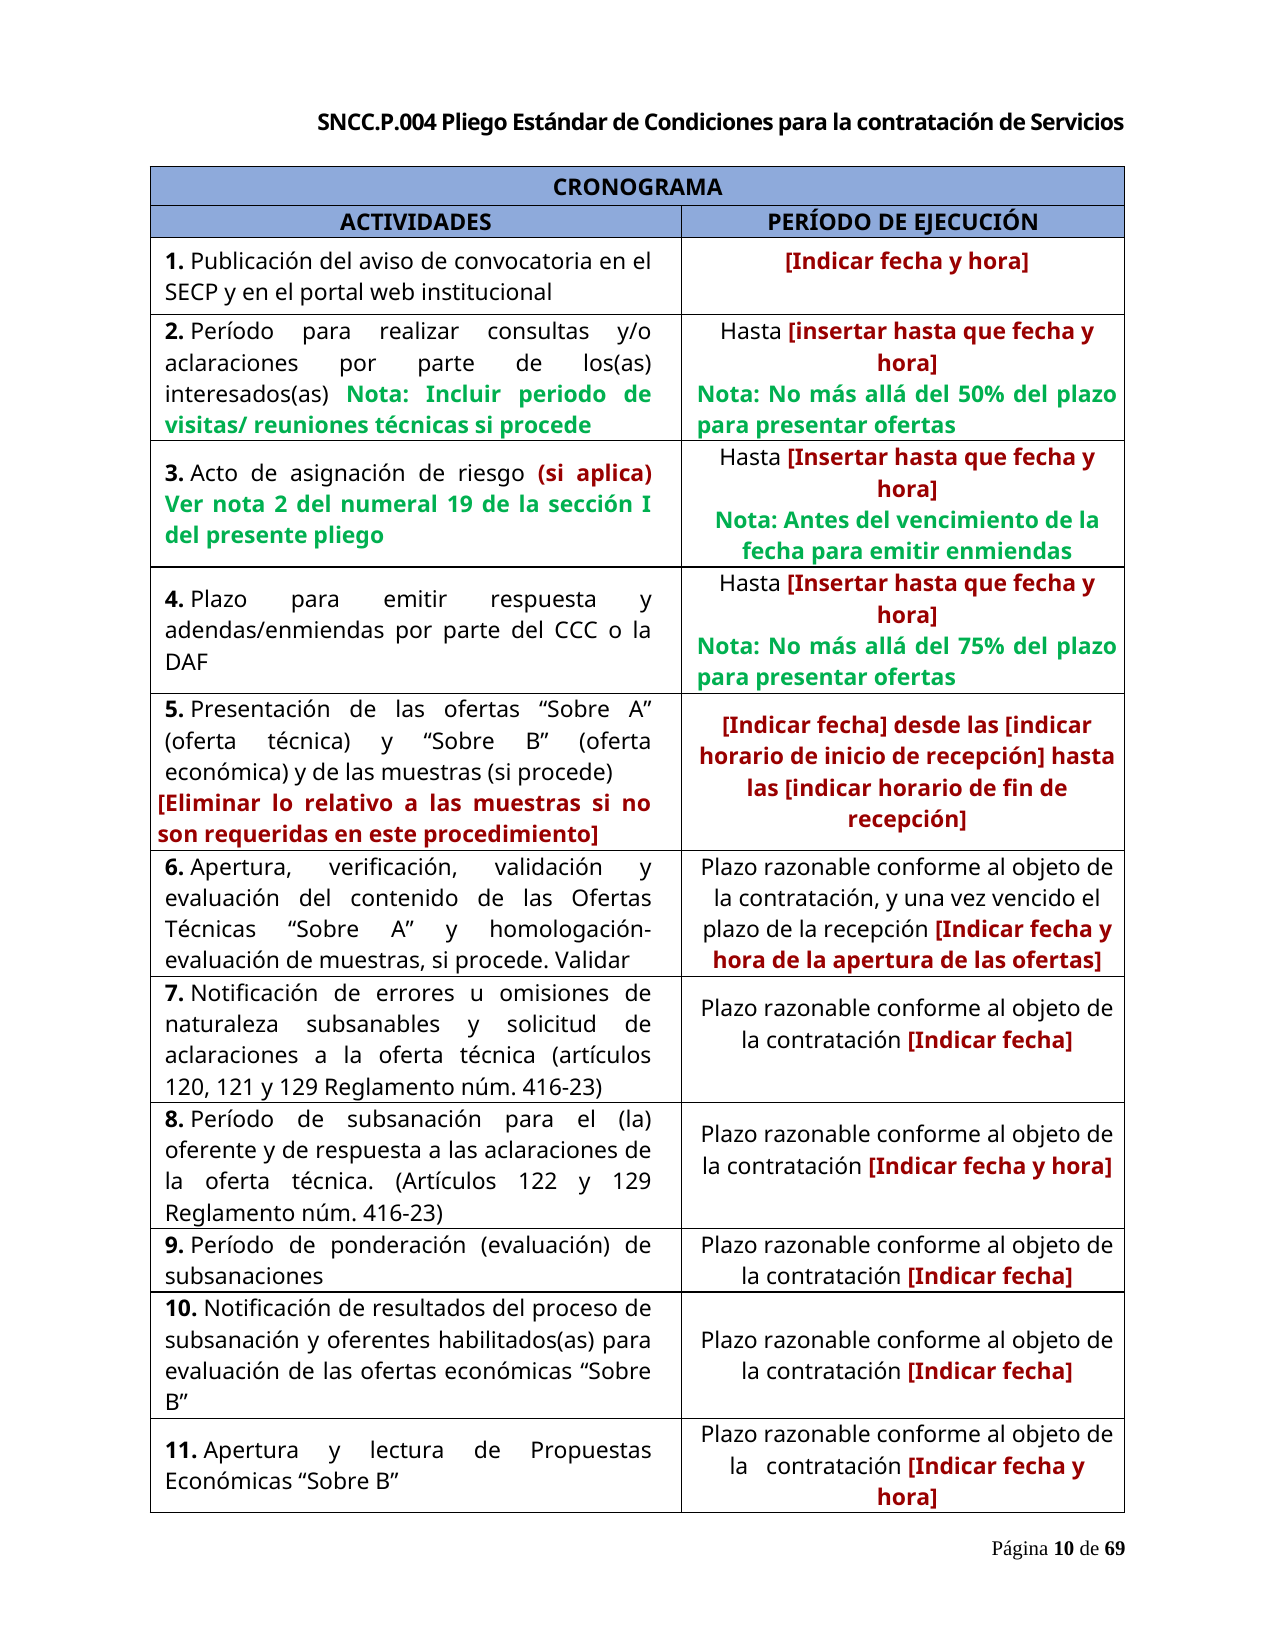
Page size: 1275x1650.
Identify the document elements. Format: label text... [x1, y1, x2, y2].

table_cell Hasta [Insertar hasta que fecha y hora] Nota: Antes del vencimiento de la fecha para emitir enmiendas [682, 441, 1124, 566]
table_cell Apertura y lectura de Propuestas Económicas “Sobre B” [151, 1419, 681, 1512]
table_cell Hasta [insertar hasta que fecha y hora] Nota: No más allá del 50% del plazo para presentar ofertas [682, 315, 1124, 440]
table_cell Notificación de errores u omisiones de naturaleza subsanables y solicitud de aclaraciones a la oferta técnica (artículos 120, 121 y 129 Reglamento núm. 416-23) [151, 977, 681, 1102]
table_cell Período para realizar consultas y/o aclaraciones por parte de los(as) interesados(as) Nota: Incluir periodo de visitas/ reuniones técnicas si procede [151, 315, 681, 440]
table_cell Apertura, verificación, validación y evaluación del contenido de las Ofertas Técnicas “Sobre A” y homologación-evaluación de muestras, si procede. Validar [151, 851, 681, 976]
table_cell Plazo razonable conforme al objeto de la contratación, y una vez vencido el plazo de la recepción [Indicar fecha y hora de la apertura de las ofertas] [682, 851, 1124, 976]
table_cell Plazo para emitir respuesta y adendas/enmiendas por parte del CCC o la DAF [151, 568, 681, 692]
table_cell Plazo razonable conforme al objeto de la contratación [Indicar fecha y hora] [682, 1419, 1124, 1512]
table_cell Hasta [Insertar hasta que fecha y hora] Nota: No más allá del 75% del plazo para presentar ofertas [682, 568, 1124, 692]
table_cell Período de ponderación (evaluación) de subsanaciones [151, 1229, 681, 1291]
table_cell Presentación de las ofertas “Sobre A” (oferta técnica) y “Sobre B” (oferta económica) y de las muestras (si procede) [Eliminar lo relativo a las muestras si no son requeridas en este procedimiento] [151, 694, 681, 850]
table_cell Publicación del aviso de convocatoria en el SECP y en el portal web institucional [151, 238, 681, 314]
table_cell Plazo razonable conforme al objeto de la contratación [Indicar fecha] [682, 1229, 1124, 1291]
table_cell ACTIVIDADES [151, 206, 681, 237]
table_cell Acto de asignación de riesgo (si aplica) Ver nota 2 del numeral 19 de la sección I del presente pliego [151, 441, 681, 566]
table_cell Plazo razonable conforme al objeto de la contratación [Indicar fecha] [682, 977, 1124, 1102]
table_cell [Indicar fecha y hora] [682, 238, 1124, 314]
table_cell Período de subsanación para el (la) oferente y de respuesta a las aclaraciones de la oferta técnica. (Artículos 122 y 129 Reglamento núm. 416-23) [151, 1103, 681, 1228]
table_cell Plazo razonable conforme al objeto de la contratación [Indicar fecha y hora] [682, 1103, 1124, 1228]
table_cell PERÍODO DE EJECUCIÓN [682, 206, 1124, 237]
table_cell [Indicar fecha] desde las [indicar horario de inicio de recepción] hasta las [indicar horario de fin de recepción] [682, 694, 1124, 850]
table_header CRONOGRAMA [151, 167, 1124, 205]
table_cell Notificación de resultados del proceso de subsanación y oferentes habilitados(as) para evaluación de las ofertas económicas “Sobre B” [151, 1293, 681, 1417]
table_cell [682, 1293, 1124, 1417]
